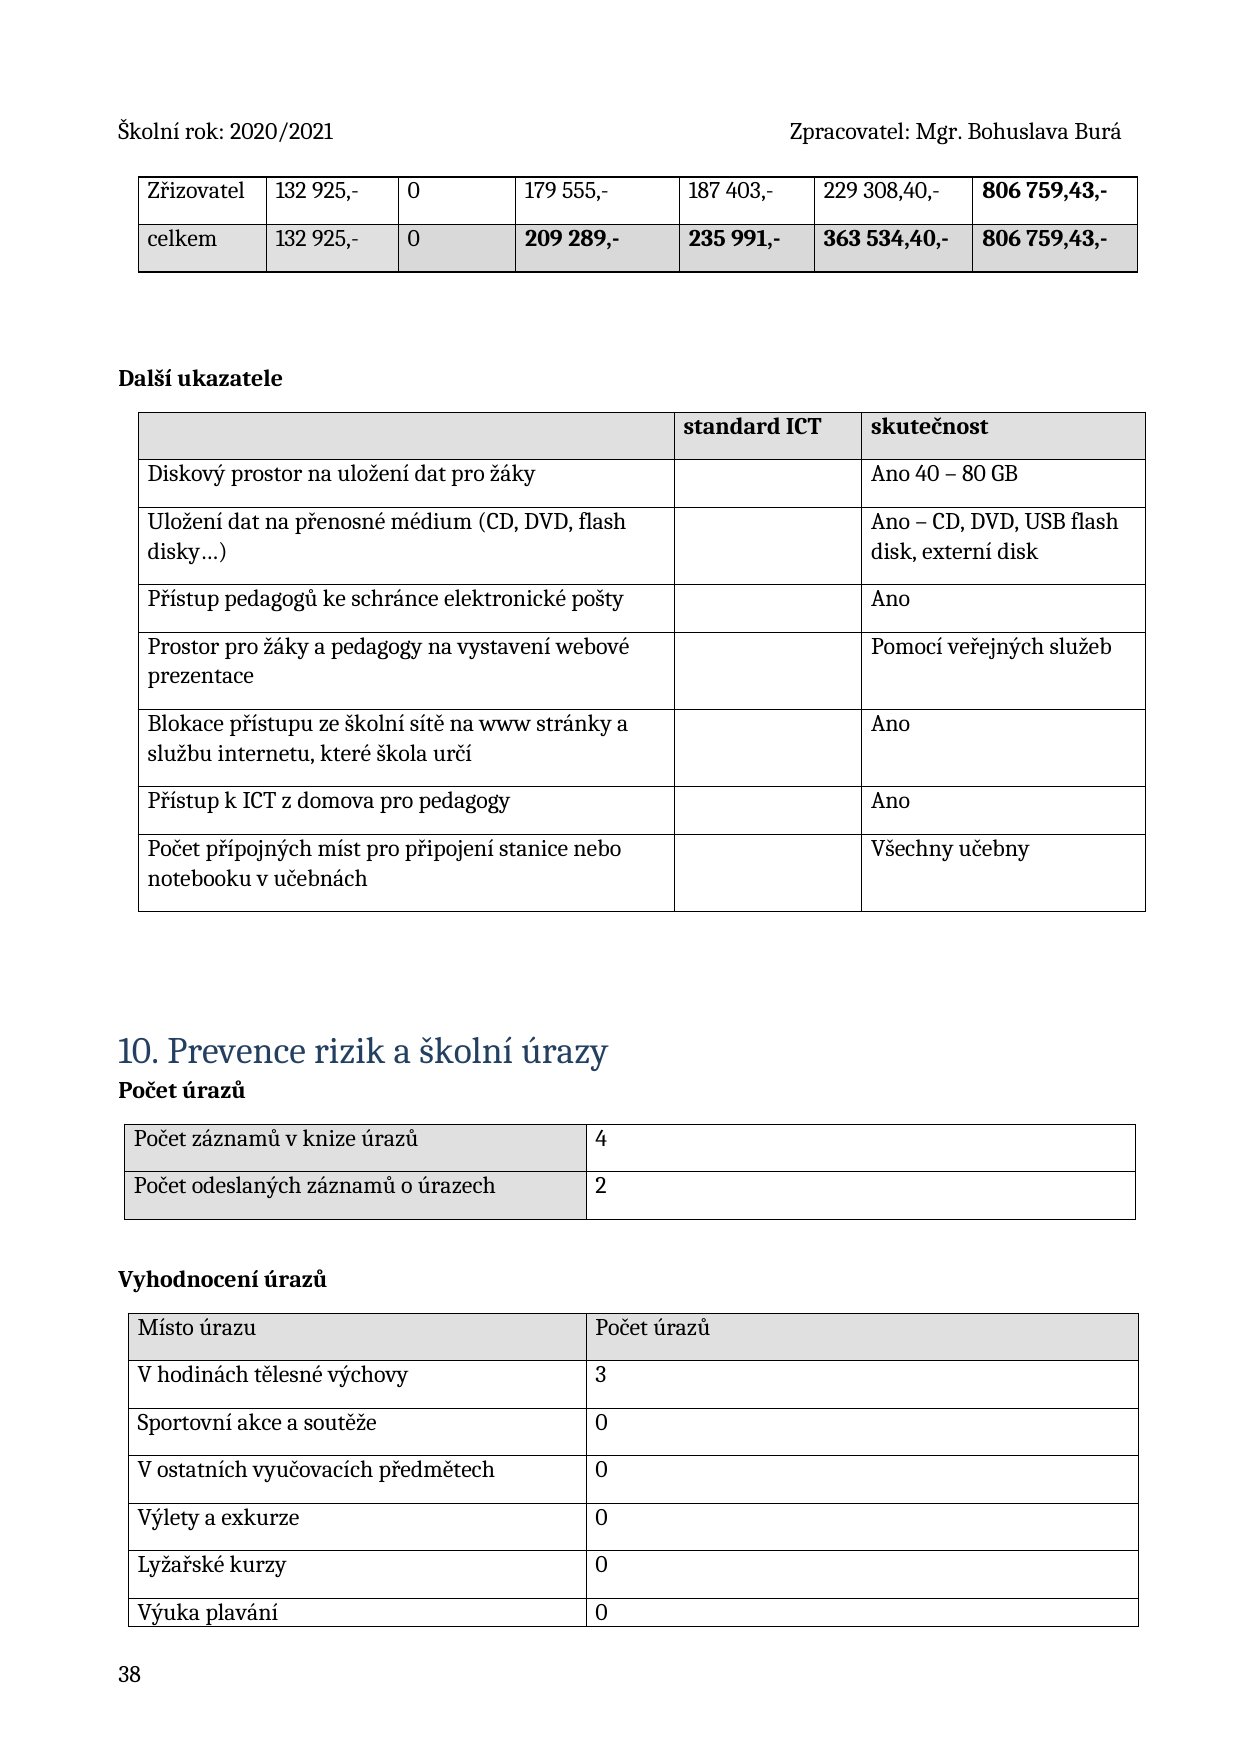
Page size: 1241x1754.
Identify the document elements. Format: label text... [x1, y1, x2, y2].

table_header standard ICT [675, 413, 861, 459]
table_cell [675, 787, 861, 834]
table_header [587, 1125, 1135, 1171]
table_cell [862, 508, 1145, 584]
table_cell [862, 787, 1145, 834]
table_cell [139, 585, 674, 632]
text Další ukazatele [118, 365, 1122, 393]
table_cell Zřizovatel [139, 178, 266, 224]
table_cell 187 403,- [680, 178, 814, 224]
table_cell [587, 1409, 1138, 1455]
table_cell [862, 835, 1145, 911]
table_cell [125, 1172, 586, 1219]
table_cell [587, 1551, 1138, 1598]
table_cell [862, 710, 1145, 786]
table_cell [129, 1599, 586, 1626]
text Vyhodnocení úrazů [118, 1266, 1122, 1294]
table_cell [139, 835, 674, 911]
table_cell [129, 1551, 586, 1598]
table_cell 229 308,40,- [815, 178, 972, 224]
table_cell 132 925,- [267, 225, 398, 271]
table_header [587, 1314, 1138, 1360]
table_cell 363 534,40,- [815, 225, 972, 271]
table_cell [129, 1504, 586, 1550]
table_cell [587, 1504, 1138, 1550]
table_header skutečnost [862, 413, 1145, 459]
table_cell 132 925,- [267, 178, 398, 224]
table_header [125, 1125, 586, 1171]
table_cell celkem [139, 225, 266, 271]
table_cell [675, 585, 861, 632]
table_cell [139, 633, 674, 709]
table_cell Diskový prostor na uložení dat pro žáky [139, 460, 674, 507]
table_cell [675, 460, 861, 507]
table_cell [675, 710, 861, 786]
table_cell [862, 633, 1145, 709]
text Počet úrazů [118, 1077, 1122, 1105]
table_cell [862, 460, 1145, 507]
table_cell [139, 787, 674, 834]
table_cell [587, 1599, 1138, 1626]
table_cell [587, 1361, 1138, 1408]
table_cell 0 [399, 178, 515, 224]
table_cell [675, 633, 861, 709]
table_header [139, 413, 674, 459]
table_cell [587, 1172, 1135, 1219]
table_cell 209 289,- [516, 225, 679, 271]
table_cell 806 759,43,- [973, 225, 1137, 271]
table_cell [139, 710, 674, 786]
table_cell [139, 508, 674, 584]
table_cell 0 [399, 225, 515, 271]
table_cell 179 555,- [516, 178, 679, 224]
table_cell 806 759,43,- [973, 178, 1137, 224]
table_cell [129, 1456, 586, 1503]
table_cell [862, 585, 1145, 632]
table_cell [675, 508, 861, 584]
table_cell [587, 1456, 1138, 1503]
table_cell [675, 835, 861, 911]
subtitle 10. Prevence rizik a školní úrazy [118, 1030, 1122, 1073]
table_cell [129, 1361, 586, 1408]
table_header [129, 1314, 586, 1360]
table_cell 235 991,- [680, 225, 814, 271]
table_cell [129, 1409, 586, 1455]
